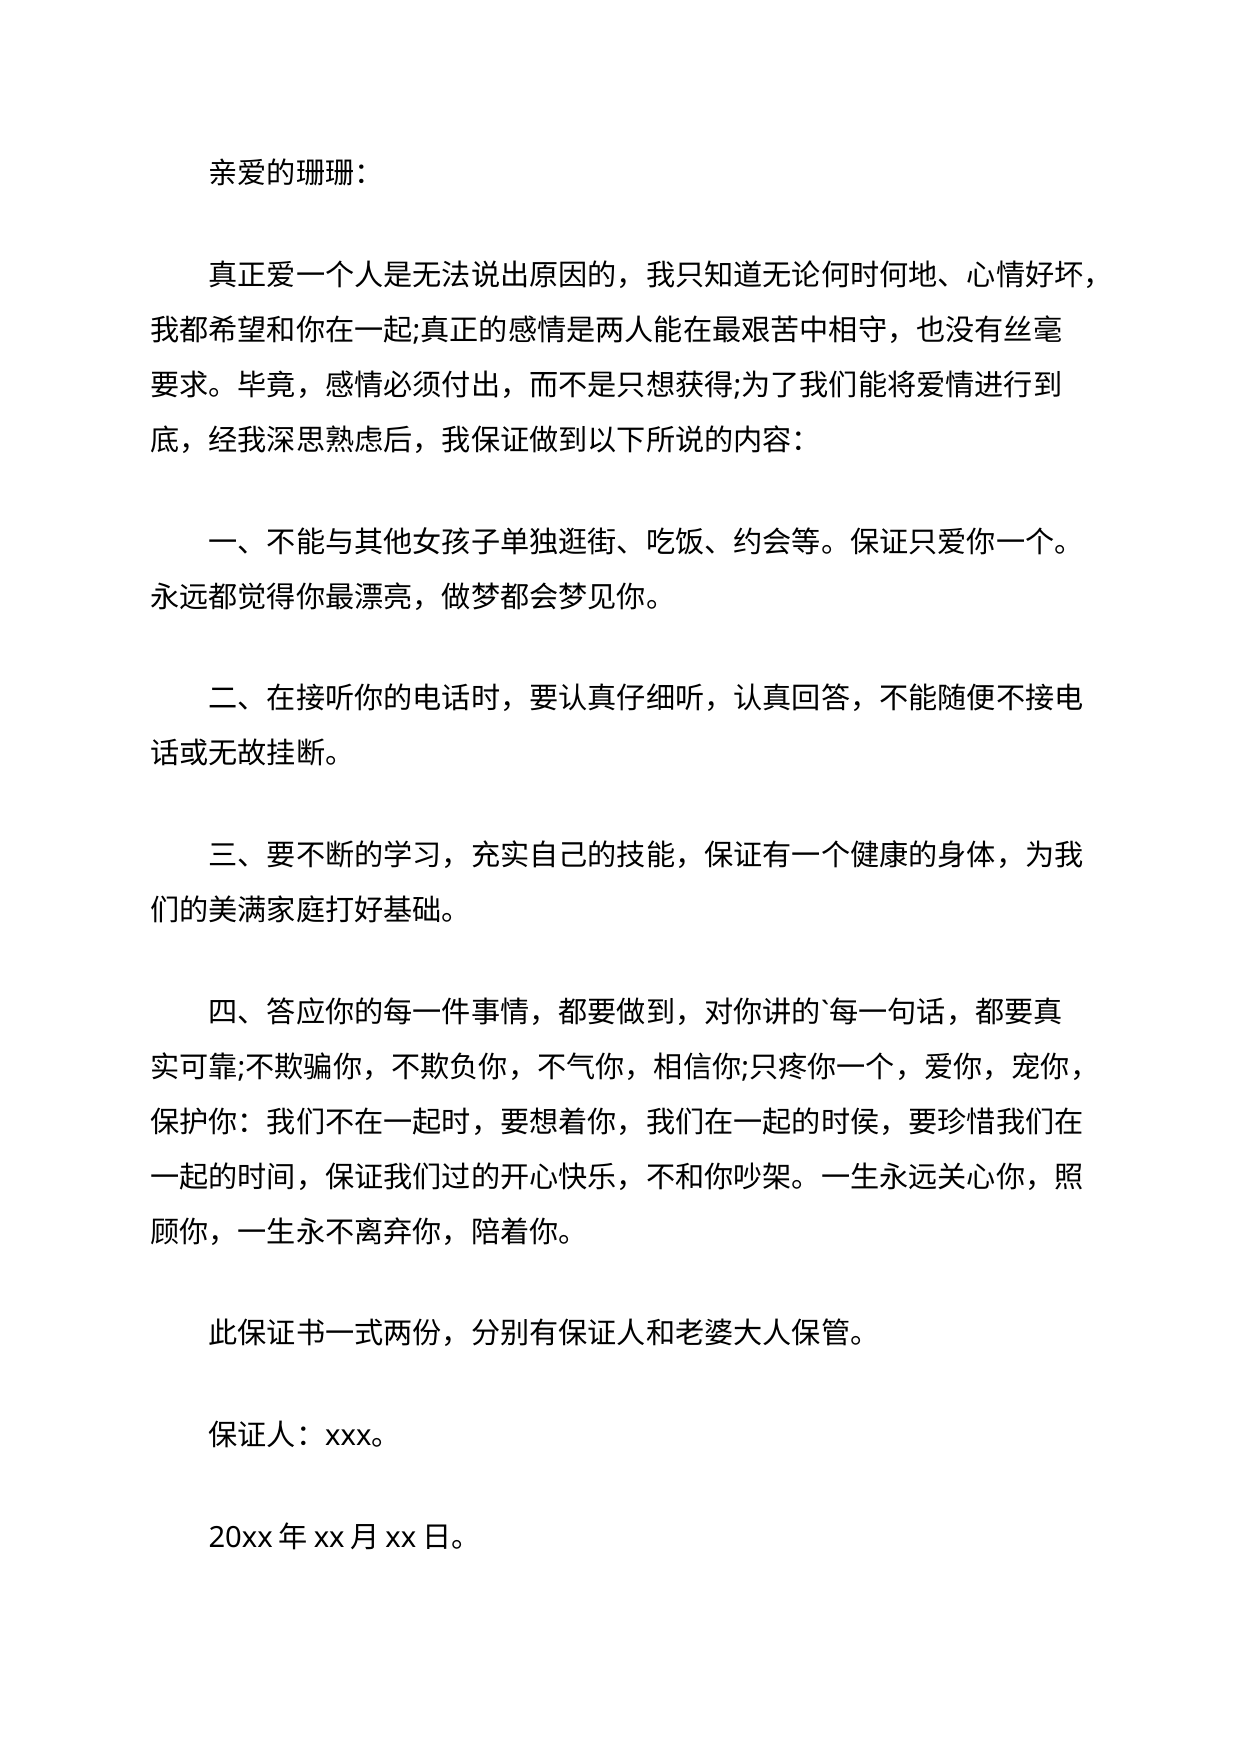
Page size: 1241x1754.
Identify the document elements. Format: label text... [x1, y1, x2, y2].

text 亲爱的珊珊： [150, 150, 1090, 192]
text 三、要不断的学习，充实自己的技能，保证有一个健康的身体，为我们的美满家庭打好基础。 [150, 832, 1090, 929]
text 此保证书一式两份，分别有保证人和老婆大人保管。 [150, 1310, 1090, 1352]
text 20xx年xx月xx日。 [150, 1514, 1090, 1556]
text 四、答应你的每一件事情，都要做到，对你讲的`每一句话，都要真实可靠;不欺骗你，不欺负你，不气你，相信你;只疼你一个，爱你，宠你，保护你：我们不在一起时，要想着你，我们在一起的时侯，要珍惜我们在一起的时间，保证我们过的开心快乐，不和你吵架。一生永远关心你，照顾你，一生永不离弃你，陪着你。 [150, 988, 1090, 1251]
text 真正爱一个人是无法说出原因的，我只知道无论何时何地、心情好坏，我都希望和你在一起;真正的感情是两人能在最艰苦中相守，也没有丝毫要求。毕竟，感情必须付出，而不是只想获得;为了我们能将爱情进行到底，经我深思熟虑后，我保证做到以下所说的内容： [150, 252, 1090, 459]
text 保证人：xxx。 [150, 1412, 1090, 1454]
text 二、在接听你的电话时，要认真仔细听，认真回答，不能随便不接电话或无故挂断。 [150, 675, 1090, 772]
text 一、不能与其他女孩子单独逛街、吃饭、约会等。保证只爱你一个。永远都觉得你最漂亮，做梦都会梦见你。 [150, 518, 1090, 616]
